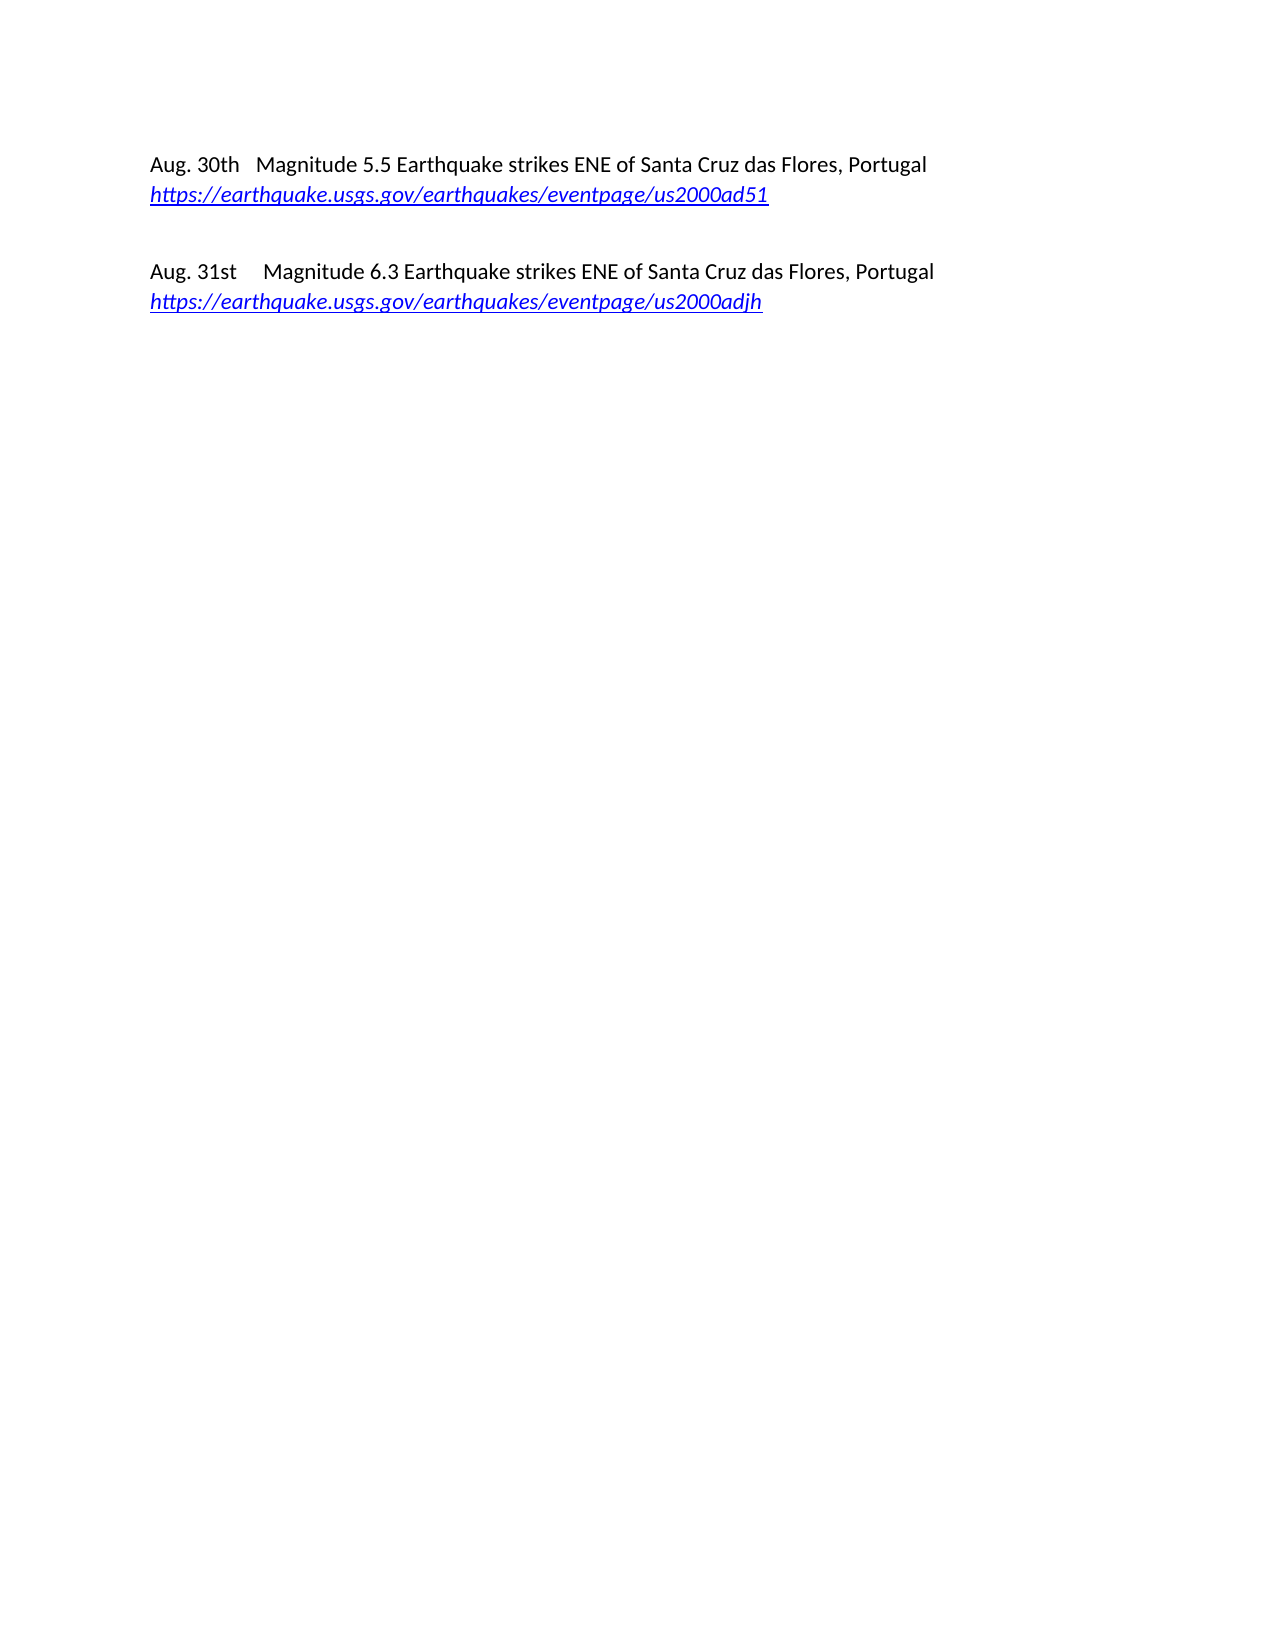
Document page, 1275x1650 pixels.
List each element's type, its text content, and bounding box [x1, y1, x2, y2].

text Aug. 30th Magnitude 5.5 Earthquake strikes ENE of Santa Cruz das Flores, Portugal https://earthquake.usgs.gov/earthquakes/eventpage/us2000ad51 [150, 150, 1125, 238]
text Aug. 31st Magnitude 6.3 Earthquake strikes ENE of Santa Cruz das Flores, Portugal https://earthquake.usgs.gov/earthquakes/eventpage/us2000adjh [150, 257, 1125, 346]
